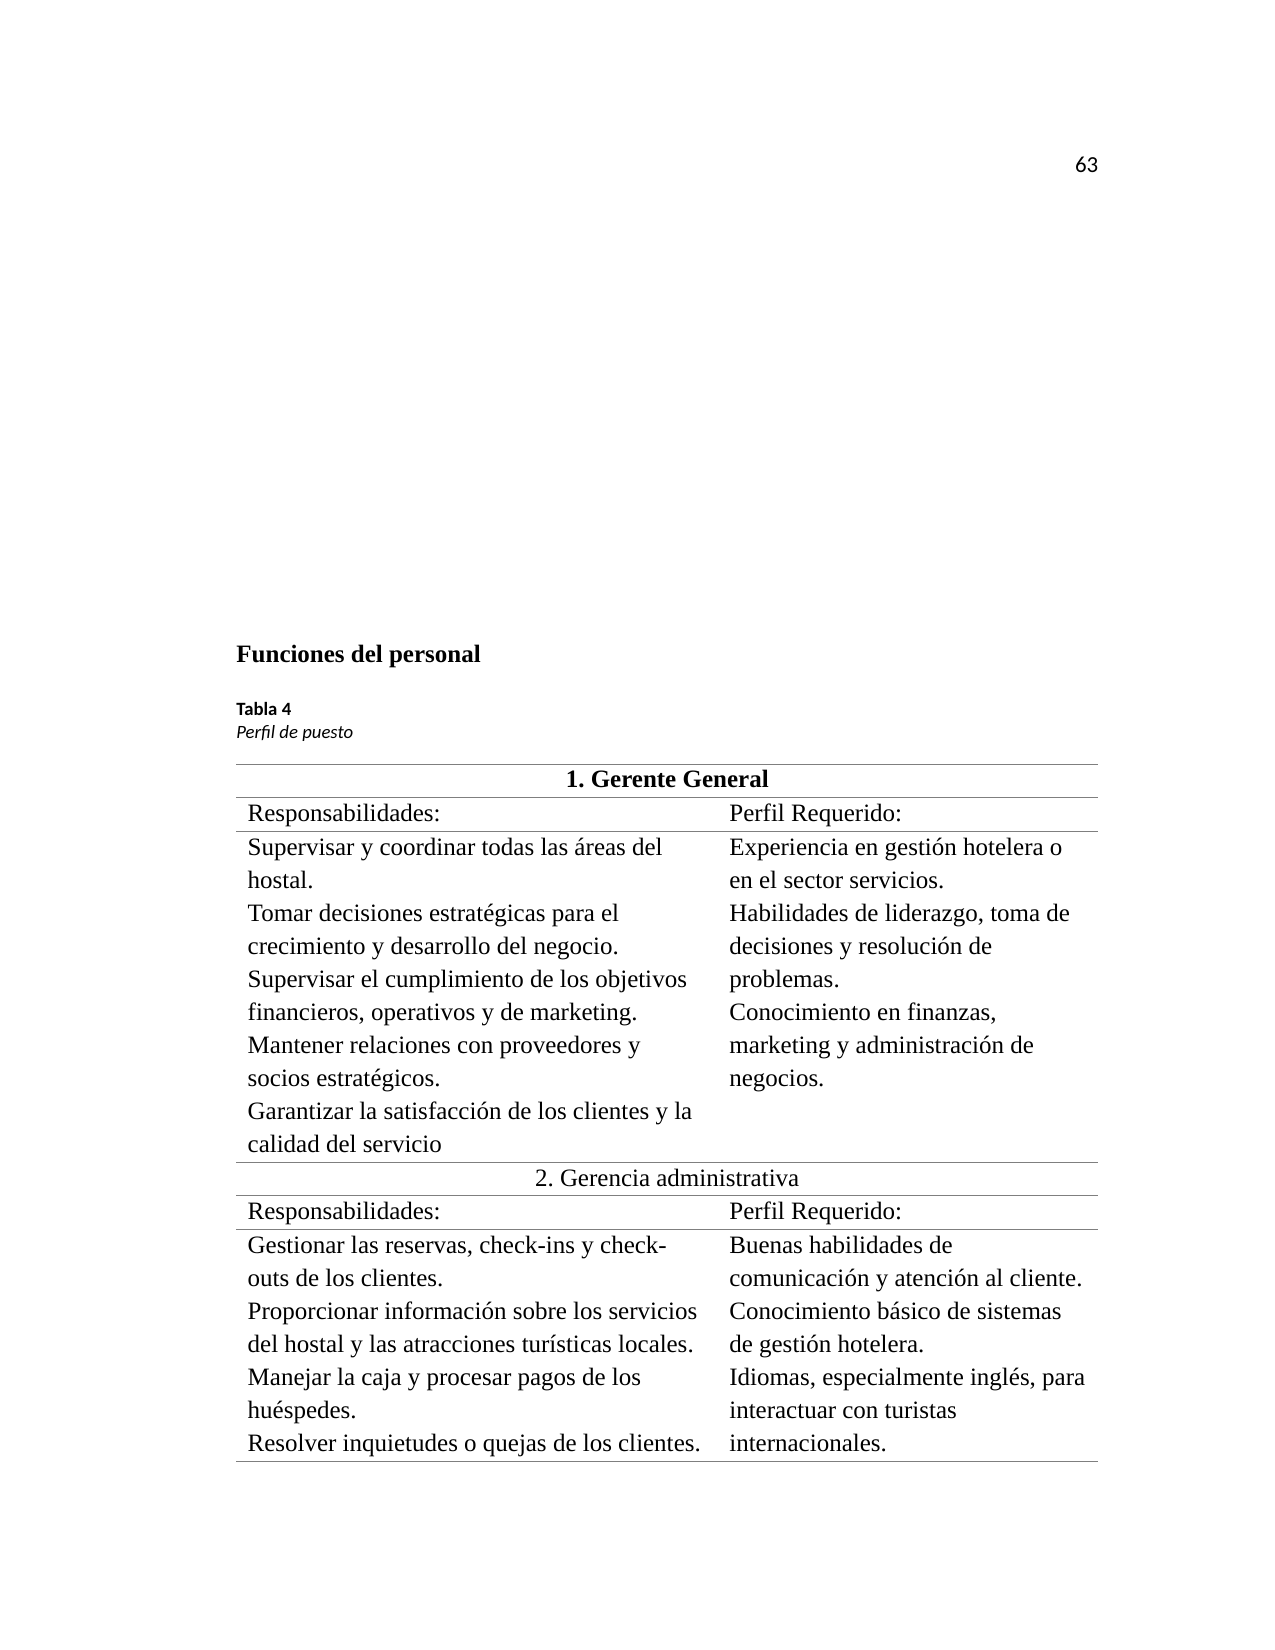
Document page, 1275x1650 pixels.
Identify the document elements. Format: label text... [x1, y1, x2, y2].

text Tabla 4 Perfil de puesto [236, 783, 1098, 829]
table_cell Responsabilidades: [236, 1283, 718, 1316]
table_header 1. Gerente General [236, 851, 1098, 884]
table_cell Responsabilidades: [236, 885, 718, 917]
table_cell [236, 1317, 718, 1448]
table_cell 2. Gerencia administrativa [236, 1249, 1098, 1282]
table_cell Perfil Requerido: [718, 1283, 1098, 1316]
table_cell Supervisar y coordinar todas las áreas del hostal. Tomar decisiones estratégicas para el crecimiento y desarrollo del negocio. Supervisar el cumplimiento de los objetivos financieros, operativos y de marketing. Mantener relaciones con proveedores y socios estratégicos. Garantizar la satisfacción de los clientes y la calidad del servicio [236, 919, 718, 1248]
subtitle Funciones del personal [236, 726, 1098, 755]
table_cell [718, 1317, 1098, 1448]
table_cell Experiencia en gestión hotelera o en el sector servicios. Habilidades de liderazgo, toma de decisiones y resolución de problemas. Conocimiento en finanzas, marketing y administración de negocios. [718, 919, 1098, 1248]
table_cell Perfil Requerido: [718, 885, 1098, 917]
